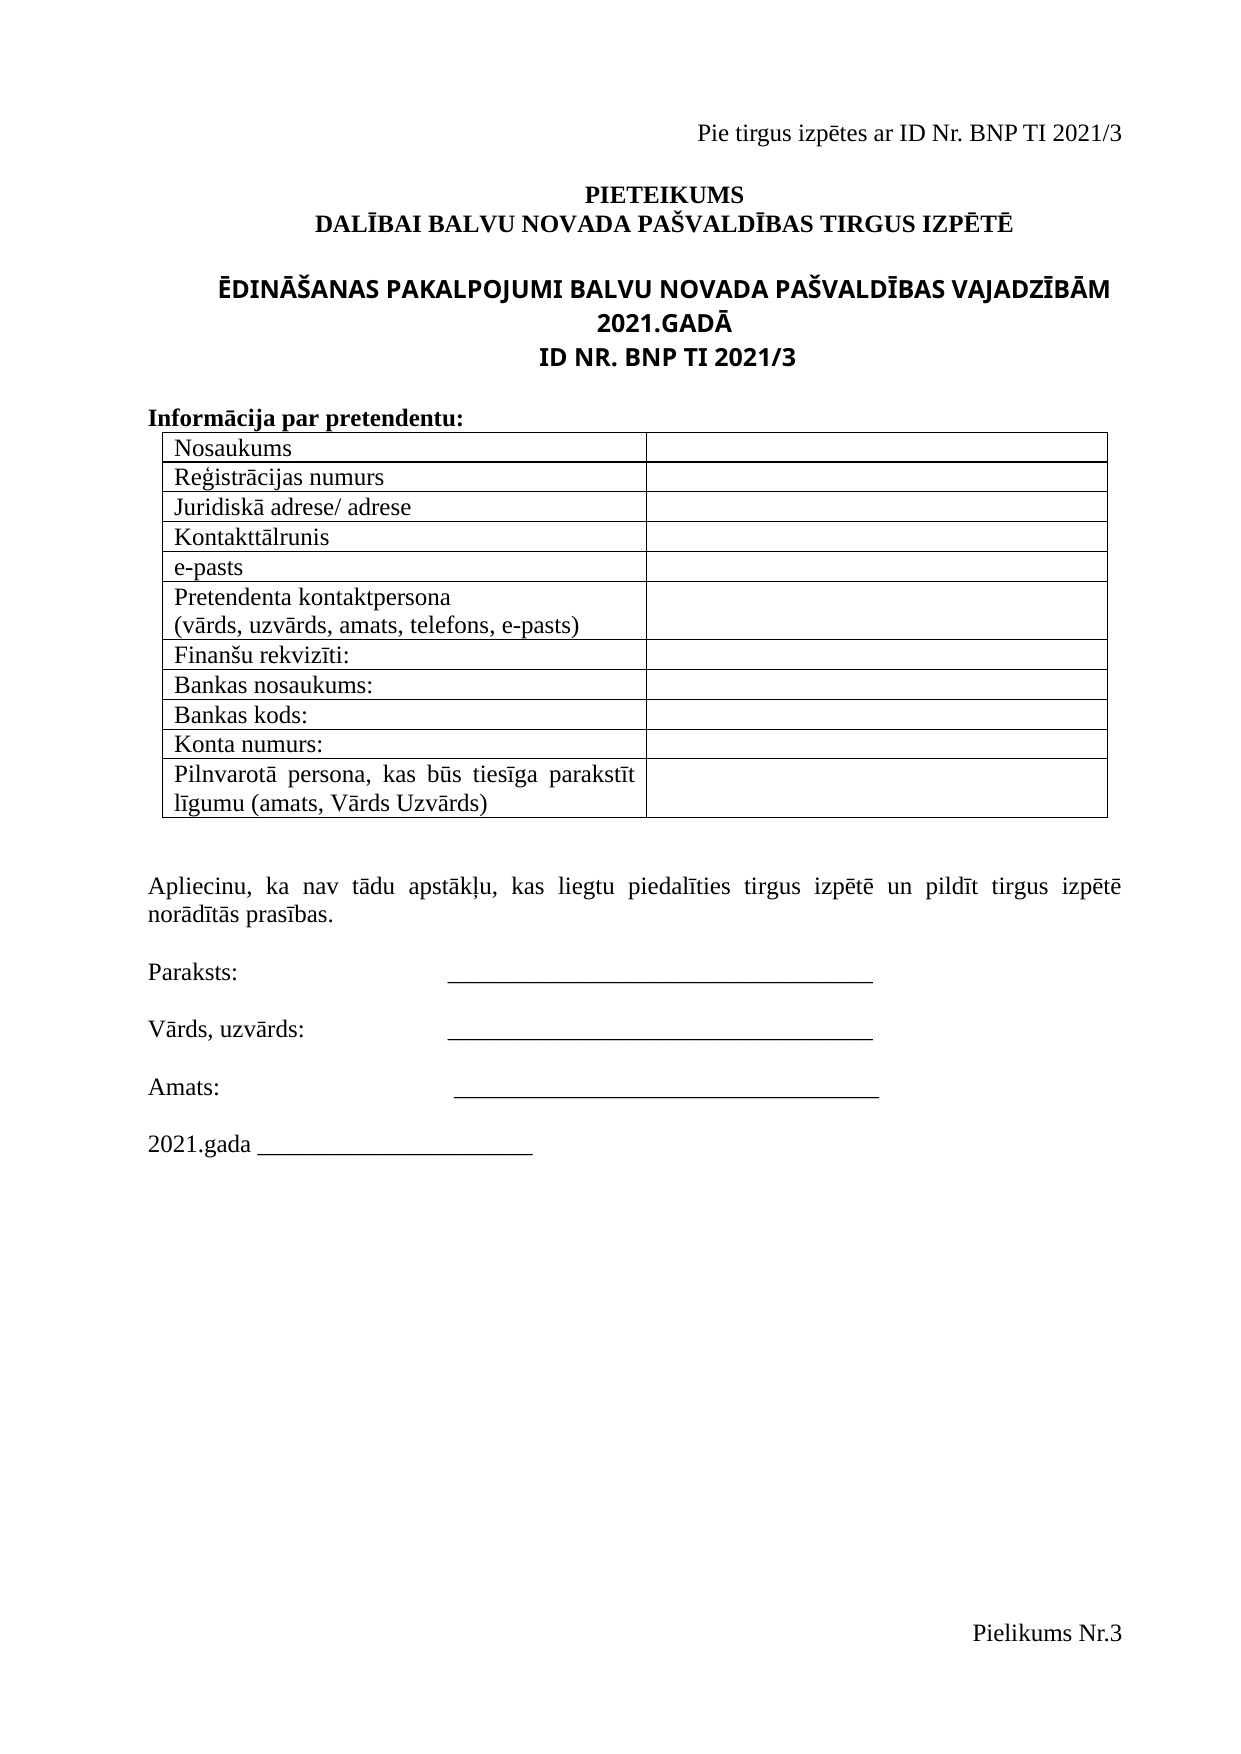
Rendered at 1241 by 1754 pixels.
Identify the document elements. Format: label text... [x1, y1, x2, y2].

table_header [647, 433, 1107, 461]
table_cell Pretendenta kontaktpersona (vārds, uzvārds, amats, telefons, e-pasts) [163, 582, 646, 639]
table_cell Bankas nosaukums: [163, 670, 646, 699]
table_cell [647, 463, 1107, 491]
table_header Nosaukums [163, 433, 646, 461]
table_cell [647, 522, 1107, 551]
table_cell [647, 492, 1107, 521]
table_cell Reģistrācijas numurs [163, 463, 646, 491]
text PIETEIKUMS [207, 180, 1122, 209]
table_cell Konta numurs: [163, 730, 646, 758]
table_cell [647, 730, 1107, 758]
table_cell [647, 700, 1107, 728]
text Vārds, uzvārds: __________________________________ [148, 1014, 1122, 1043]
table_cell Kontakttālrunis [163, 522, 646, 551]
table_cell Finanšu rekvizīti: [163, 640, 646, 669]
text Informācija par pretendentu: [148, 403, 1122, 432]
text 2021.gada ______________________ [148, 1129, 1122, 1158]
text Pielikums Nr.3 [185, 1618, 1122, 1647]
table_cell Pilnvarotā persona, kas būs tiesīga parakstīt līgumu (amats, Vārds Uzvārds) [163, 759, 646, 817]
text Apliecinu, ka nav tādu apstākļu, kas liegtu piedalīties tirgus izpētē un pildīt tirgus izpētē norādītās prasības. [148, 871, 1122, 928]
text Paraksts: __________________________________ [148, 957, 1122, 986]
table_cell Bankas kods: [163, 700, 646, 728]
text Pie tirgus izpētes ar ID Nr. BNP TI 2021/3 [185, 118, 1122, 147]
table_cell [647, 759, 1107, 817]
table_cell [647, 640, 1107, 669]
text Amats: __________________________________ [148, 1072, 1122, 1101]
table_cell Juridiskā adrese/ adrese [163, 492, 646, 521]
table_cell [647, 582, 1107, 639]
text DALĪBAI BALVU NOVADA PAŠVALDĪBAS TIRGUS IZPĒTĒ [207, 209, 1122, 238]
text ID Nr. BNP TI 2021/3 [207, 340, 1122, 374]
text ĒDINĀŠANAS PAKALPOJUMI BALVU NOVADA PAŠVALDĪBAS VAJADZĪBĀM 2021.GADĀ [207, 272, 1122, 340]
table_cell [647, 552, 1107, 581]
table_cell [647, 670, 1107, 699]
table_cell e-pasts [163, 552, 646, 581]
